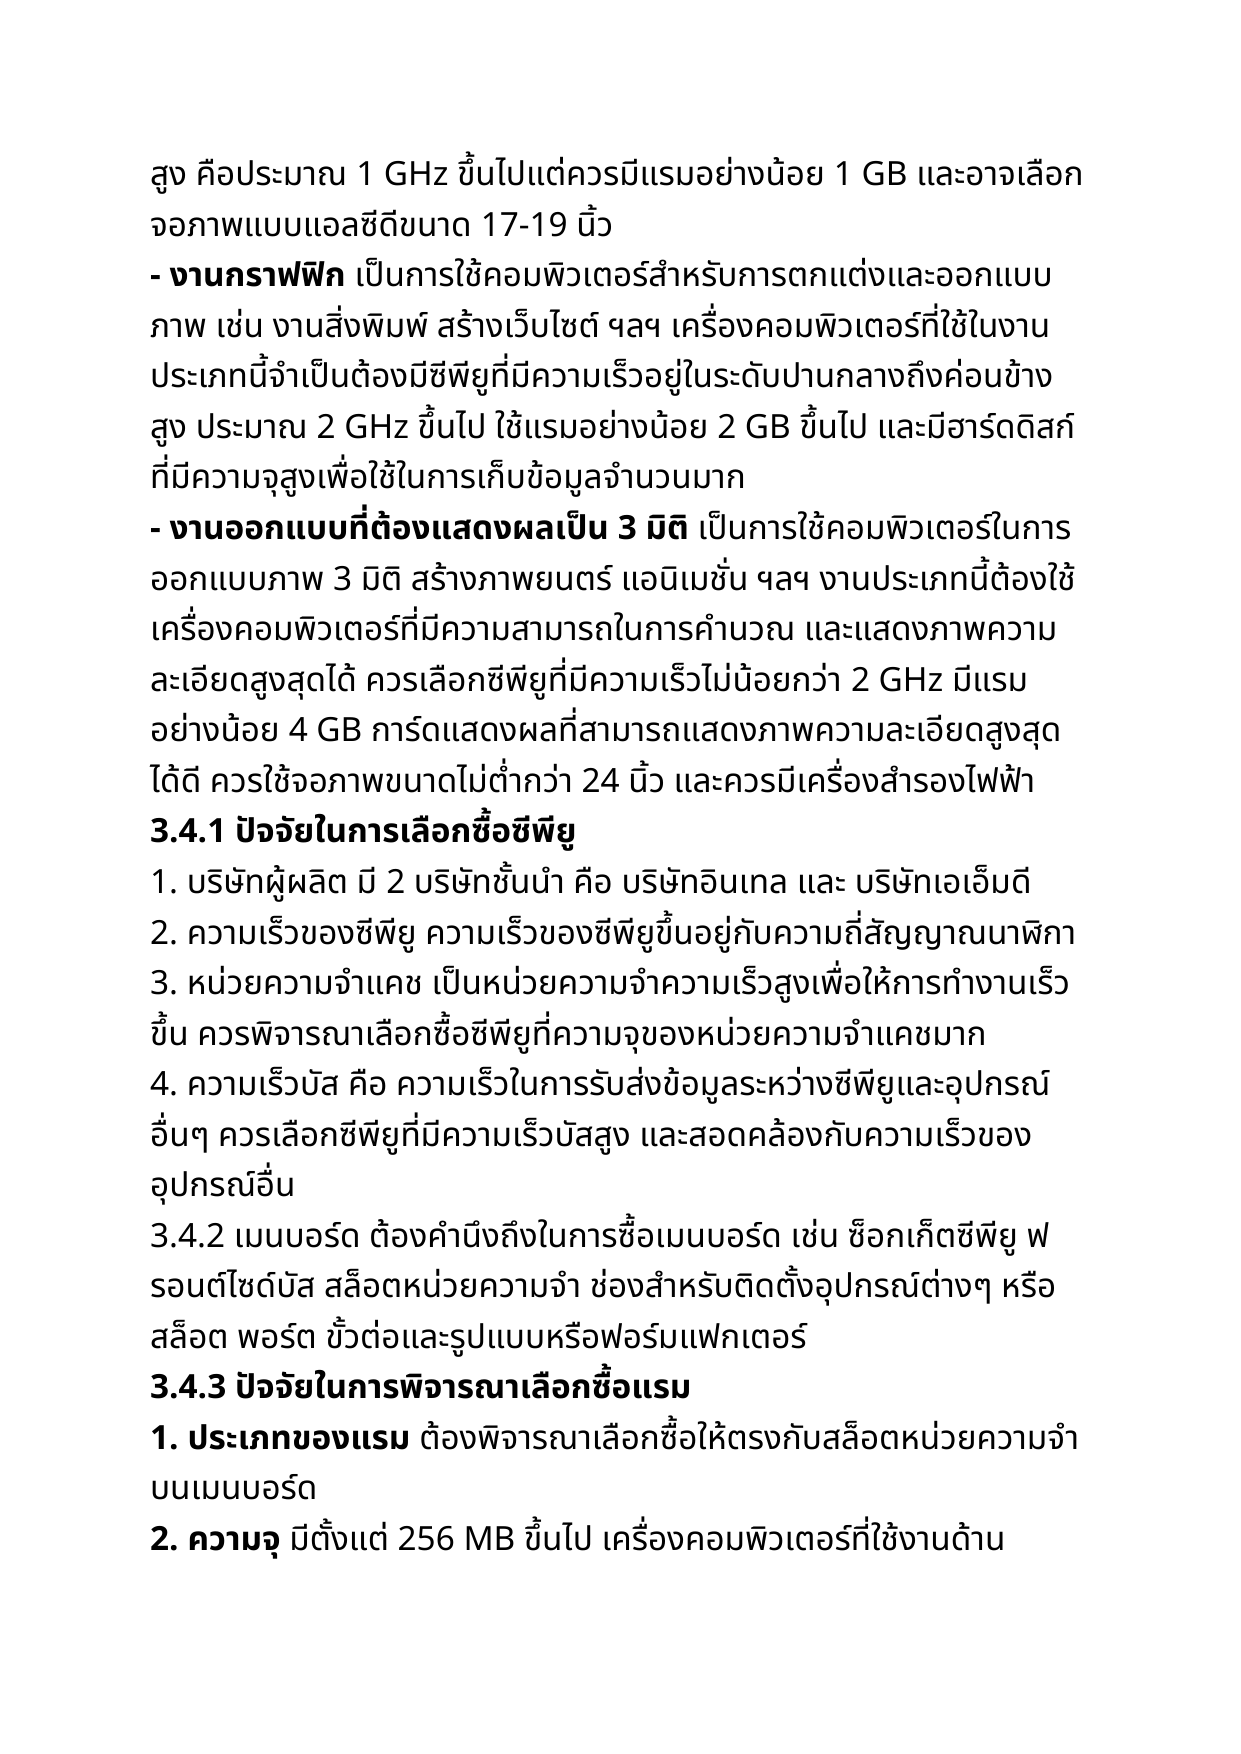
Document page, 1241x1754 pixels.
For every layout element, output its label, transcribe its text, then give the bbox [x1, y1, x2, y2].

text 3.4.2 เมนบอร์ด ต้องคำนึงถึงในการซื้อเมนบอร์ด เช่น ซ็อกเก็ตซีพียู ฟรอนต์ไซด์บัส สล็อตหน่วยความจำ ช่องสำหรับติดตั้งอุปกรณ์ต่างๆ หรือ สล็อต พอร์ต ขั้วต่อและรูปแบบหรือฟอร์มแฟกเตอร์ [150, 1212, 1090, 1363]
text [150, 150, 1090, 251]
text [150, 1414, 1090, 1565]
text 1. บริษัทผู้ผลิต มี 2 บริษัทชั้นนำ คือ บริษัทอินเทล และ บริษัทเอเอ็มดี 2. ความเร็วของซีพียู ความเร็วของซีพียูขึ้นอยู่กับความถี่สัญญาณนาฬิกา 3. หน่วยความจำแคช เป็นหน่วยความจำความเร็วสูงเพื่อให้การทำงานเร็วขึ้น ควรพิจารณาเลือกซื้อซีพียูที่ความจุของหน่วยความจำแคชมาก 4. ความเร็วบัส คือ ความเร็วในการรับส่งข้อมูลระหว่างซีพียูและอุปกรณ์อื่นๆ ควรเลือกซีพียูที่มีความเร็วบัสสูง และสอดคล้องกับความเร็วของอุปกรณ์อื่น [150, 858, 1090, 1212]
text 3.4.3 ปัจจัยในการพิจารณาเลือกซื้อแรม [150, 1363, 1090, 1414]
text - งานกราฟฟิก เป็นการใช้คอมพิวเตอร์สำหรับการตกแต่งและออกแบบภาพ เช่น งานสิ่งพิมพ์ สร้างเว็บไซต์ ฯลฯ เครื่องคอมพิวเตอร์ที่ใช้ในงานประเภทนี้จำเป็นต้องมีซีพียูที่มีความเร็วอยู่ในระดับปานกลางถึงค่อนข้างสูง ประมาณ 2 GHz ขึ้นไป ใช้แรมอย่างน้อย 2 GB ขึ้นไป และมีฮาร์ดดิสก์ที่มีความจุสูงเพื่อใช้ในการเก็บข้อมูลจำนวนมาก [150, 251, 1090, 504]
text - งานออกแบบที่ต้องแสดงผลเป็น 3 มิติ เป็นการใช้คอมพิวเตอร์ในการออกแบบภาพ 3 มิติ สร้างภาพยนตร์ แอนิเมชั่น ฯลฯ งานประเภทนี้ต้องใช้เครื่องคอมพิวเตอร์ที่มีความสามารถในการคำนวณ และแสดงภาพความละเอียดสูงสุดได้ ควรเลือกซีพียูที่มีความเร็วไม่น้อยกว่า 2 GHz มีแรมอย่างน้อย 4 GB การ์ดแสดงผลที่สามารถแสดงภาพความละเอียดสูงสุดได้ดี ควรใช้จอภาพขนาดไม่ต่ำกว่า 24 นิ้ว และควรมีเครื่องสำรองไฟฟ้า [150, 504, 1090, 807]
text 3.4.1 ปัจจัยในการเลือกซื้อซีพียู [150, 807, 1090, 858]
